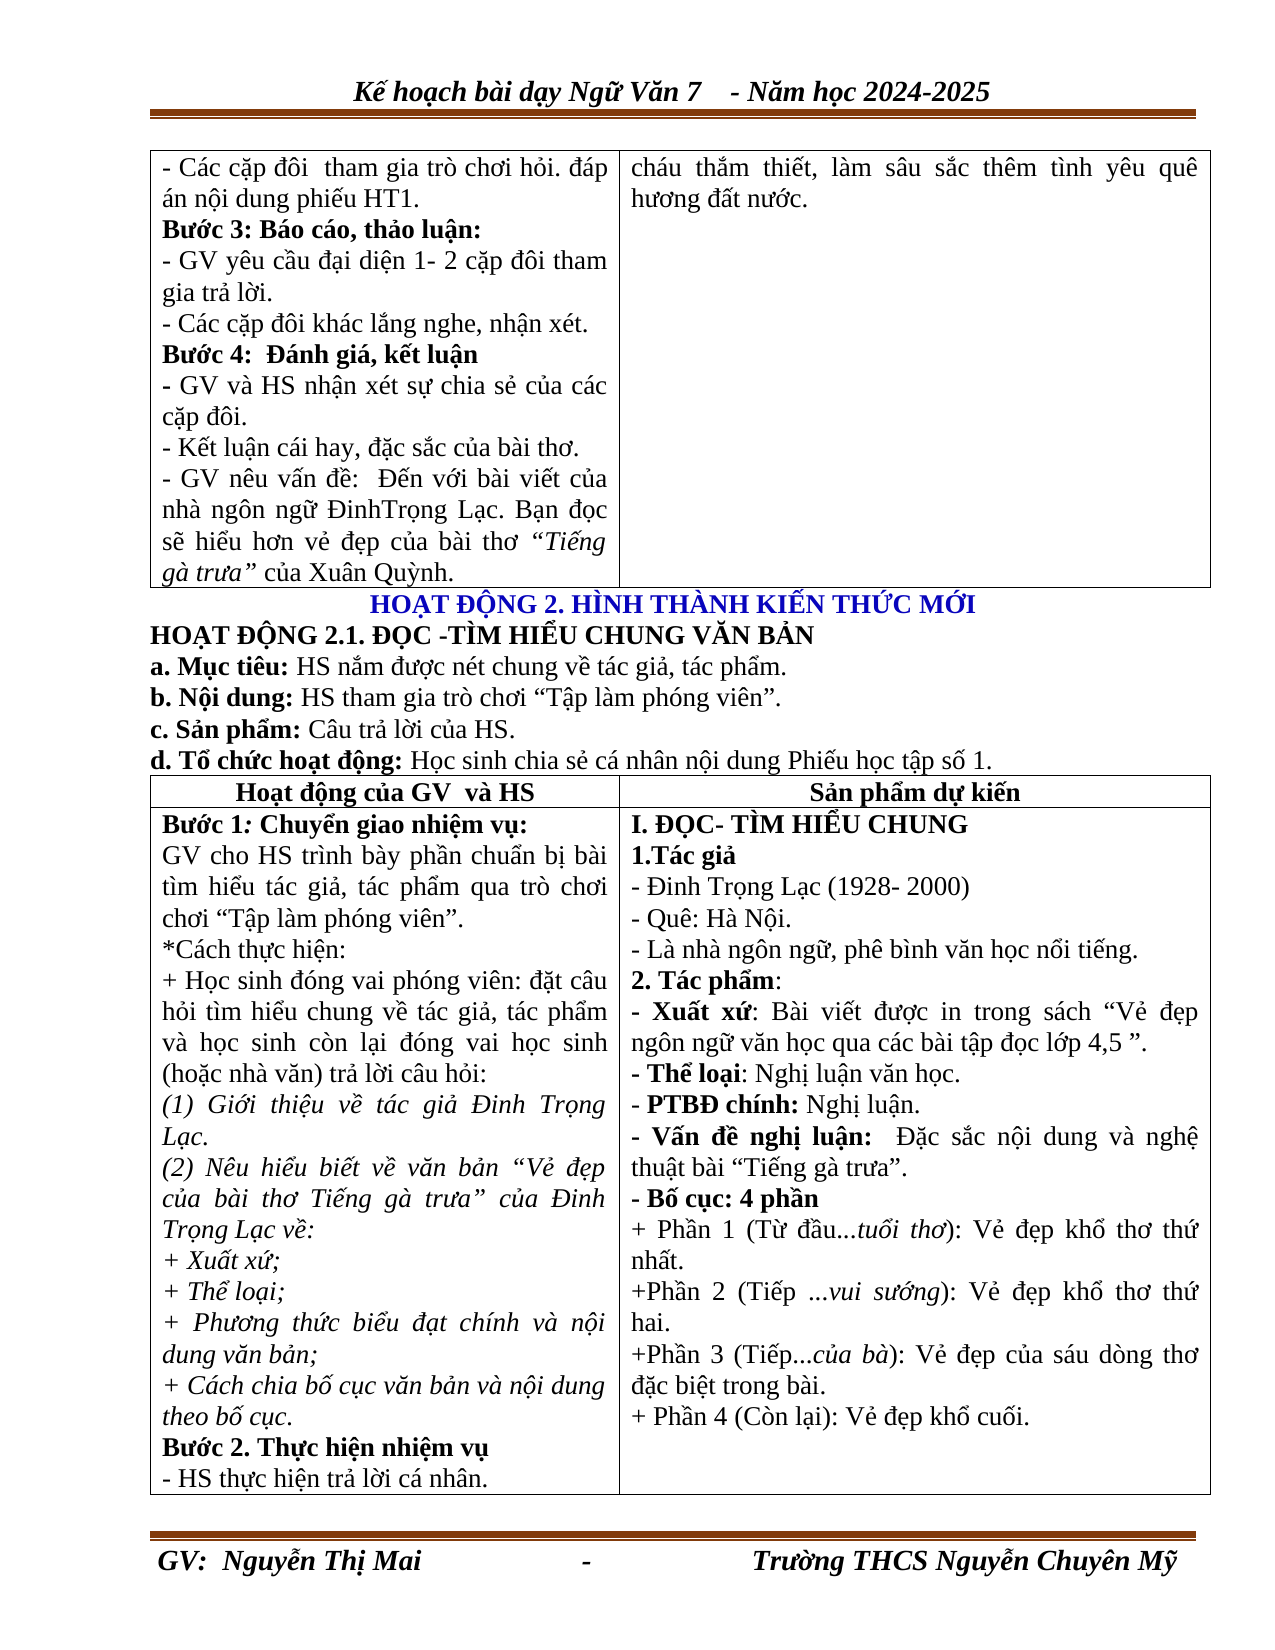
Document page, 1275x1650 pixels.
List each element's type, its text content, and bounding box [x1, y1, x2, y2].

table_header Hoạt động của GV và HS [151, 776, 619, 807]
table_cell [620, 151, 1210, 587]
text c. Sản phẩm: Câu trả lời của HS. [150, 713, 1196, 744]
text b. Nội dung: HS tham gia trò chơi “Tập làm phóng viên”. [150, 682, 1196, 713]
text a. Mục tiêu: HS nắm được nét chung về tác giả, tác phẩm. [150, 650, 1196, 682]
text d. Tổ chức hoạt động: Học sinh chia sẻ cá nhân nội dung Phiếu học tập số 1. [150, 744, 1196, 775]
text HOẠT ĐỘNG 2. HÌNH THÀNH KIẾN THỨC MỚI [150, 588, 1196, 619]
table_header Sản phẩm dự kiến [620, 776, 1210, 807]
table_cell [151, 808, 619, 1493]
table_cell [620, 808, 1210, 1493]
text HOẠT ĐỘNG 2.1. ĐỌC -TÌM HIỂU CHUNG VĂN BẢN [150, 619, 1196, 650]
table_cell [151, 151, 619, 587]
